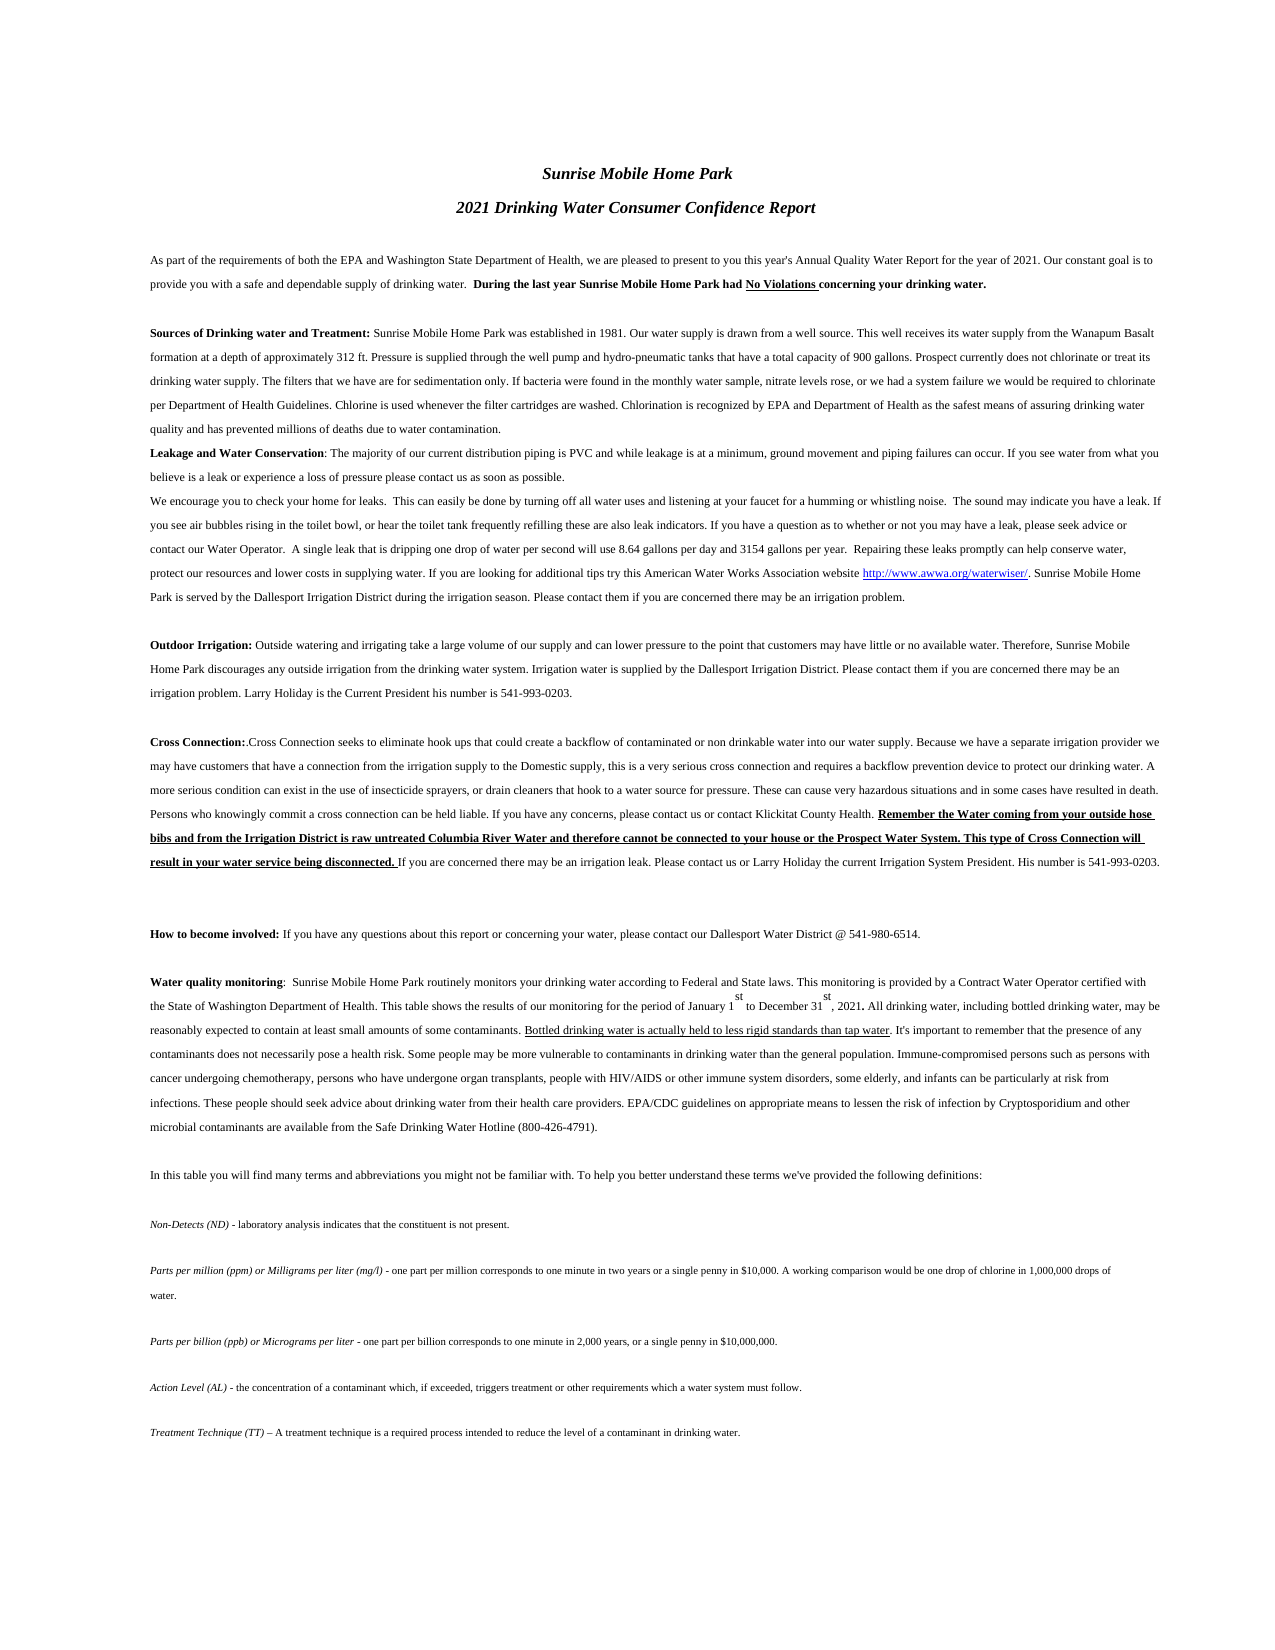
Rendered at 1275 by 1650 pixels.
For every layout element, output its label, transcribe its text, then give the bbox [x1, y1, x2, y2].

text Sources of Drinking water and Treatment: Sunrise Mobile Home Park was established in 1981. Our water supply is drawn from a well source. This well receives its water supply from the Wanapum Basalt formation at a depth of approximately 312 ft. Pressure is supplied through the well pump and hydro-pneumatic tanks that have a total capacity of 900 gallons. Prospect currently does not chlorinate or treat its drinking water supply. The filters that we have are for sedimentation only. If bacteria were found in the monthly water sample, nitrate levels rose, or we had a system failure we would be required to chlorinate per Department of Health Guidelines. Chlorine is used whenever the filter cartridges are washed. Chlorination is recognized by EPA and Department of Health as the safest means of assuring drinking water quality and has prevented millions of deaths due to water contamination. [150, 316, 1162, 436]
text As part of the requirements of both the EPA and Washington State Department of Health, we are pleased to present to you this year's Annual Quality Water Report for the year of 2021. Our constant goal is to provide you with a safe and dependable supply of drinking water. During the last year Sunrise Mobile Home Park had No Violations concerning your drinking water. [150, 243, 1162, 292]
text Water quality monitoring: Sunrise Mobile Home Park routinely monitors your drinking water according to Federal and State laws. This monitoring is provided by a Contract Water Operator certified with the State of Washington Department of Health. This table shows the results of our monitoring for the period of January 1st to December 31st, 2021. All drinking water, including bottled drinking water, may be reasonably expected to contain at least small amounts of some contaminants. Bottled drinking water is actually held to less rigid standards than tap water. It's important to remember that the presence of any contaminants does not necessarily pose a health risk. Some people may be more vulnerable to contaminants in drinking water than the general population. Immune-compromised persons such as persons with cancer undergoing chemotherapy, persons who have undergone organ transplants, people with HIV/AIDS or other immune system disorders, some elderly, and infants can be particularly at risk from infections. These people should seek advice about drinking water from their health care providers. EPA/CDC guidelines on appropriate means to lessen the risk of infection by Cryptosporidium and other microbial contaminants are available from the Safe Drinking Water Hotline (800-426-4791). [150, 965, 1162, 1134]
text Parts per million (ppm) or Milligrams per liter (mg/l) - one part per million corresponds to one minute in two years or a single penny in $10,000. A working comparison would be one drop of chlorine in 1,000,000 drops of water. [150, 1252, 1125, 1302]
text Cross Connection:.Cross Connection seeks to eliminate hook ups that could create a backflow of contaminated or non drinkable water into our water supply. Because we have a separate irrigation provider we may have customers that have a connection from the irrigation supply to the Domestic supply, this is a very serious cross connection and requires a backflow prevention device to protect our drinking water. A more serious condition can exist in the use of insecticide sprayers, or drain cleaners that hook to a water source for pressure. These can cause very hazardous situations and in some cases have resulted in death. Persons who knowingly commit a cross connection can be held liable. If you have any concerns, please contact us or contact Klickitat County Health. Remember the Water coming from your outside hose bibs and from the Irrigation District is raw untreated Columbia River Water and therefore cannot be connected to your house or the Prospect Water System. This type of Cross Connection will result in your water service being disconnected. If you are concerned there may be an irrigation leak. Please contact us or Larry Holiday the current Irrigation System President. His number is 541-993-0203. [150, 725, 1162, 869]
text Leakage and Water Conservation: The majority of our current distribution piping is PVC and while leakage is at a minimum, ground movement and piping failures can occur. If you see water from what you believe is a leak or experience a loss of pressure please contact us as soon as possible. [150, 436, 1162, 484]
text Outdoor Irrigation: Outside watering and irrigating take a large volume of our supply and can lower pressure to the point that customers may have little or no available water. Therefore, Sunrise Mobile Home Park discourages any outside irrigation from the drinking water system. Irrigation water is supplied by the Dallesport Irrigation District. Please contact them if you are concerned there may be an irrigation problem. Larry Holiday is the Current President his number is 541-993-0203. [150, 628, 1162, 701]
text Parts per billion (ppb) or Micrograms per liter - one part per billion corresponds to one minute in 2,000 years, or a single penny in $10,000,000. [150, 1323, 1125, 1348]
text Sunrise Mobile Home Park [150, 150, 1125, 183]
text Treatment Technique (TT) – A treatment technique is a required process intended to reduce the level of a contaminant in drinking water. [150, 1414, 1125, 1439]
text We encourage you to check your home for leaks. This can easily be done by turning off all water uses and listening at your faucet for a humming or whistling noise. The sound may indicate you have a leak. If you see air bubbles rising in the toilet bowl, or hear the toilet tank frequently refilling these are also leak indicators. If you have a question as to whether or not you may have a leak, please seek advice or contact our Water Operator. A single leak that is dripping one drop of water per second will use 8.64 gallons per day and 3154 gallons per year. Repairing these leaks promptly can help conserve water, protect our resources and lower costs in supplying water. If you are looking for additional tips try this American Water Works Association website http://www.awwa.org/waterwiser/. Sunrise Mobile Home Park is served by the Dallesport Irrigation District during the irrigation season. Please contact them if you are concerned there may be an irrigation problem. [150, 484, 1162, 604]
text Non-Detects (ND) - laboratory analysis indicates that the constituent is not present. [150, 1206, 1125, 1231]
text In this table you will find many terms and abbreviations you might not be familiar with. To help you better understand these terms we've provided the following definitions: [150, 1158, 1162, 1182]
text How to become involved: If you have any questions about this report or concerning your water, please contact our Dallesport Water District @ 541-980-6514. [150, 917, 1162, 941]
text 2021 Drinking Water Consumer Confidence Report [150, 183, 1125, 217]
text Action Level (AL) - the concentration of a contaminant which, if exceeded, triggers treatment or other requirements which a water system must follow. [150, 1368, 1125, 1393]
